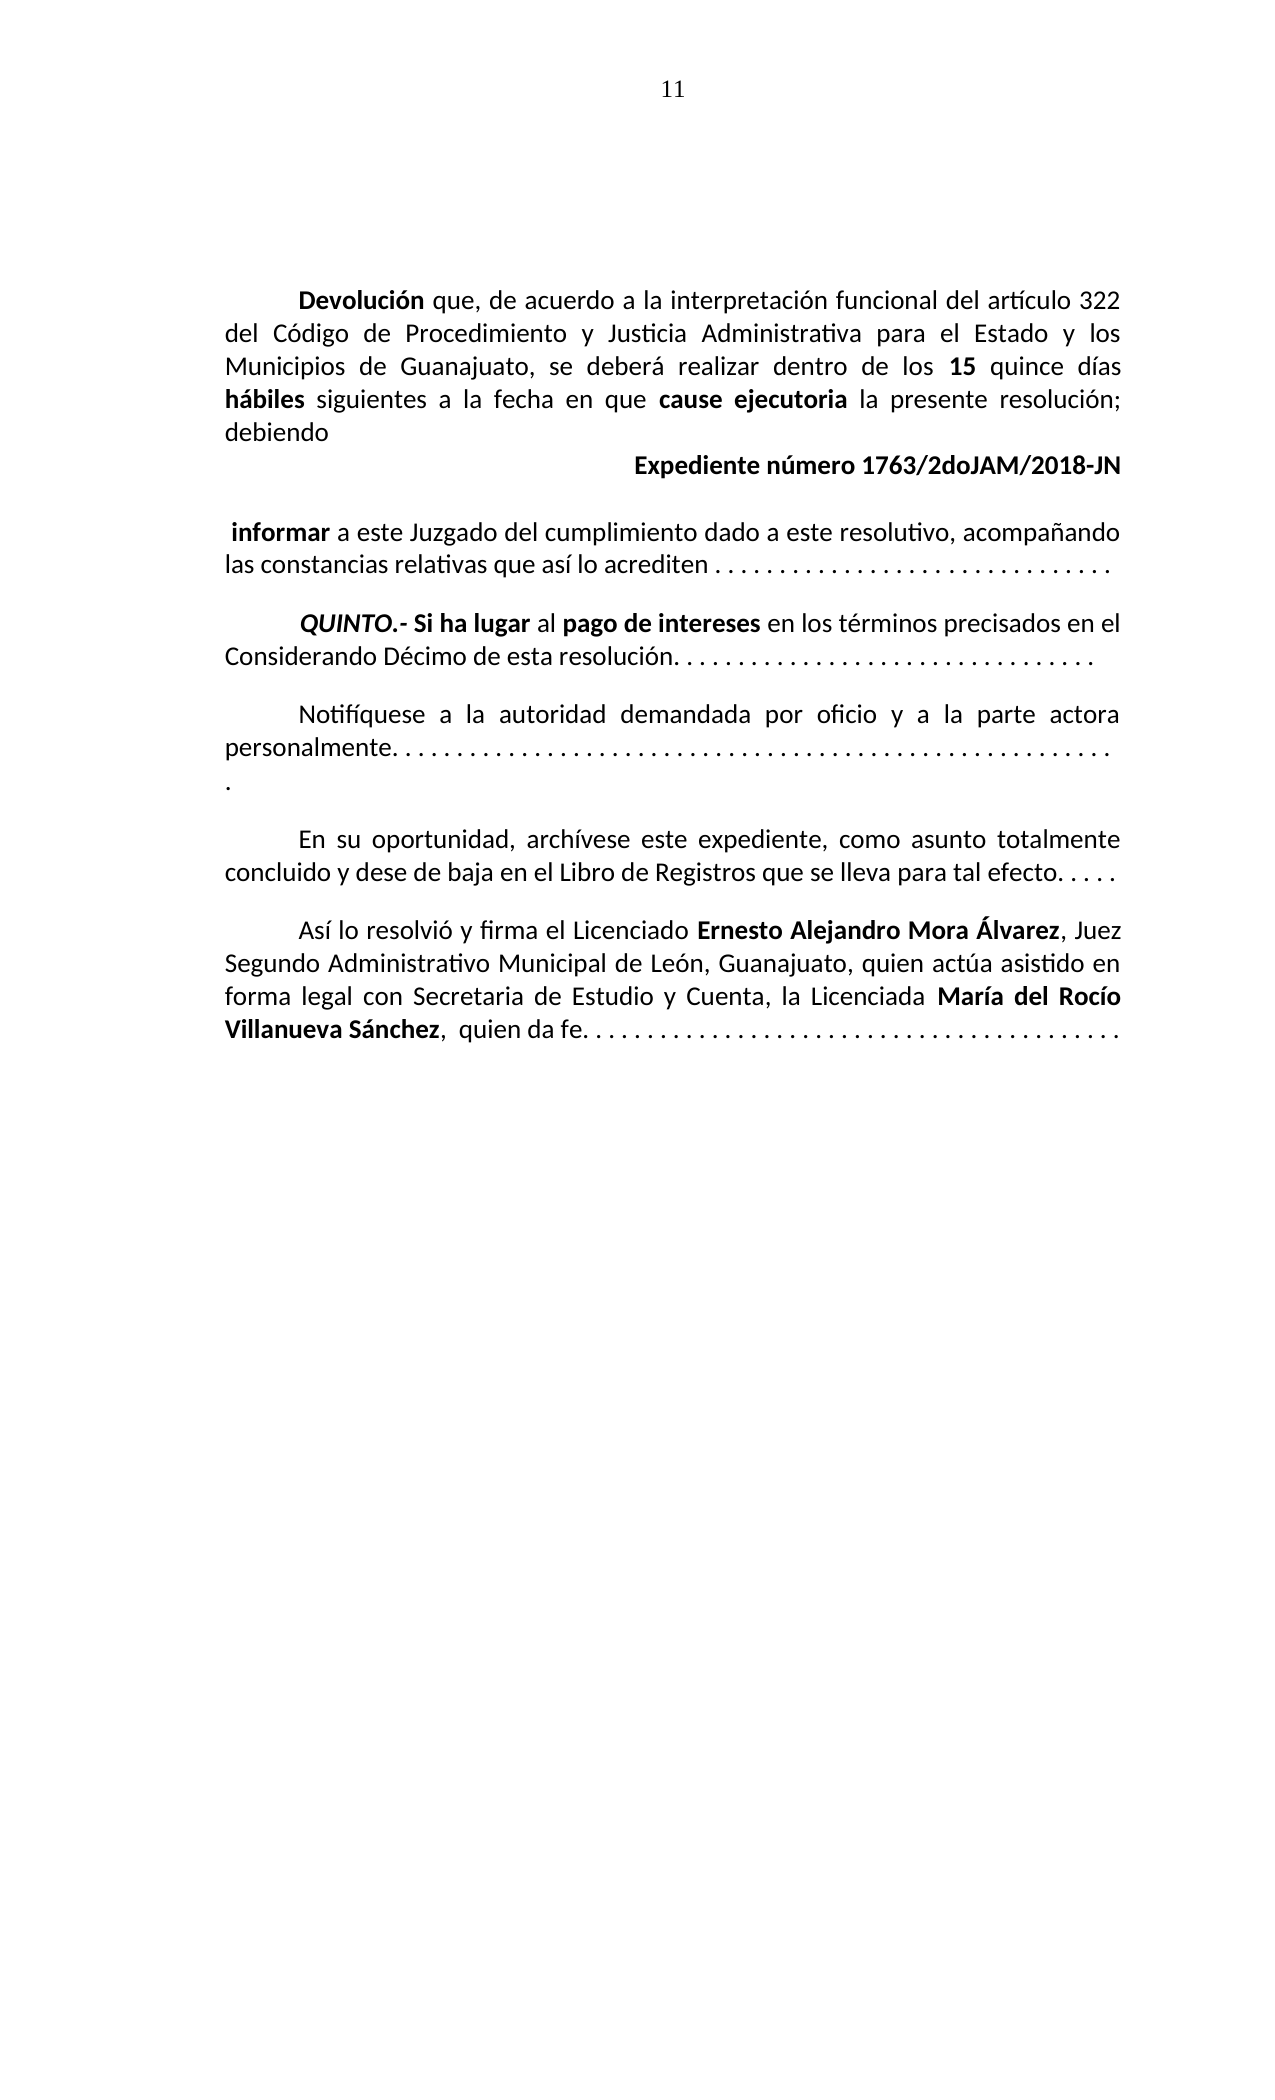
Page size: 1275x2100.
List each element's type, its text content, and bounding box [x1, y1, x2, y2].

text Notifíquese a la autoridad demandada por oficio y a la parte actora personalmente. . . . . . . . . . . . . . . . . . . . . . . . . . . . . . . . . . . . . . . . . . . . . . . . . . . . . . . . . [224, 698, 1121, 797]
text Así lo resolvió y firma el Licenciado Ernesto Alejandro Mora Álvarez, Juez Segundo Administrativo Municipal de León, Guanajuato, quien actúa asistido en forma legal con Secretaria de Estudio y Cuenta, la Licenciada María del Rocío Villanueva Sánchez, quien da fe. . . . . . . . . . . . . . . . . . . . . . . . . . . . . . . . . . . . . . . . . . [224, 913, 1121, 1046]
text Devolución que, de acuerdo a la interpretación funcional del artículo 322 del Código de Procedimiento y Justicia Administrativa para el Estado y los Municipios de Guanajuato, se deberá realizar dentro de los 15 quince días hábiles siguientes a la fecha en que cause ejecutoria la presente resolución; debiendo [224, 283, 1121, 449]
text informar a este Juzgado del cumplimiento dado a este resolutivo, acompañando las constancias relativas que así lo acrediten . . . . . . . . . . . . . . . . . . . . . . . . . . . . . . . [224, 515, 1121, 581]
text Expediente número 1763/2doJAM/2018-JN [224, 449, 1121, 482]
text En su oportunidad, archívese este expediente, como asunto totalmente concluido y dese de baja en el Libro de Registros que se lleva para tal efecto. . . . . [224, 822, 1121, 888]
text QUINTO.- Si ha lugar al pago de intereses en los términos precisados en el Considerando Décimo de esta resolución. . . . . . . . . . . . . . . . . . . . . . . . . . . . . . . . . [224, 606, 1121, 672]
